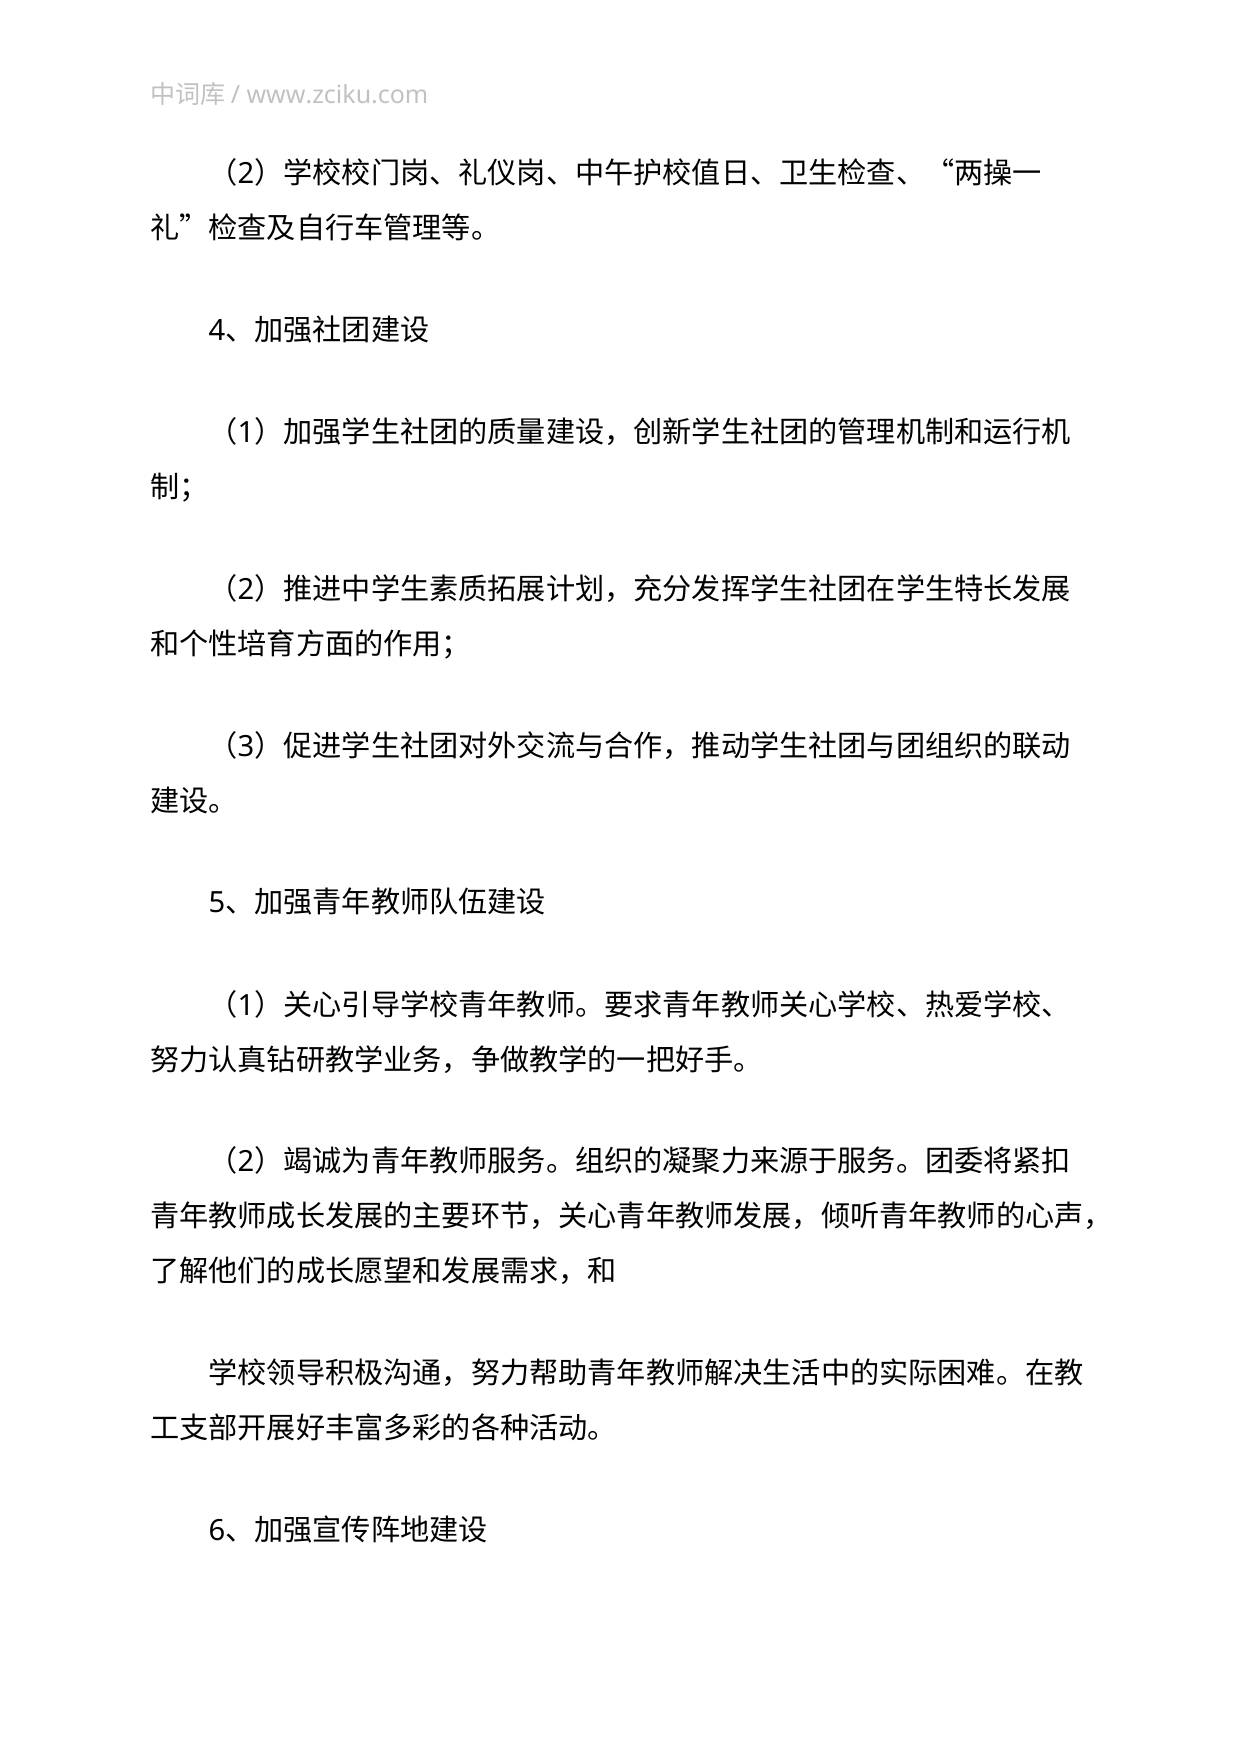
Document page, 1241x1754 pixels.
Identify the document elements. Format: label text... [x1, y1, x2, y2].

text （3）促进学生社团对外交流与合作，推动学生社团与团组织的联动建设。 [150, 722, 1090, 819]
text 5、加强青年教师队伍建设 [150, 879, 1090, 921]
text （1）关心引导学校青年教师。要求青年教师关心学校、热爱学校、努力认真钻研教学业务，争做教学的一把好手。 [150, 981, 1090, 1078]
text （2）竭诚为青年教师服务。组织的凝聚力来源于服务。团委将紧扣青年教师成长发展的主要环节，关心青年教师发展，倾听青年教师的心声，了解他们的成长愿望和发展需求，和 [150, 1138, 1090, 1290]
text （1）加强学生社团的质量建设，创新学生社团的管理机制和运行机制； [150, 409, 1090, 506]
text （2）推进中学生素质拓展计划，充分发挥学生社团在学生特长发展和个性培育方面的作用； [150, 566, 1090, 663]
text 4、加强社团建设 [150, 307, 1090, 349]
text 学校领导积极沟通，努力帮助青年教师解决生活中的实际困难。在教工支部开展好丰富多彩的各种活动。 [150, 1349, 1090, 1447]
text 6、加强宣传阵地建设 [150, 1506, 1090, 1548]
text （2）学校校门岗、礼仪岗、中午护校值日、卫生检查、“两操一礼”检查及自行车管理等。 [150, 150, 1090, 247]
